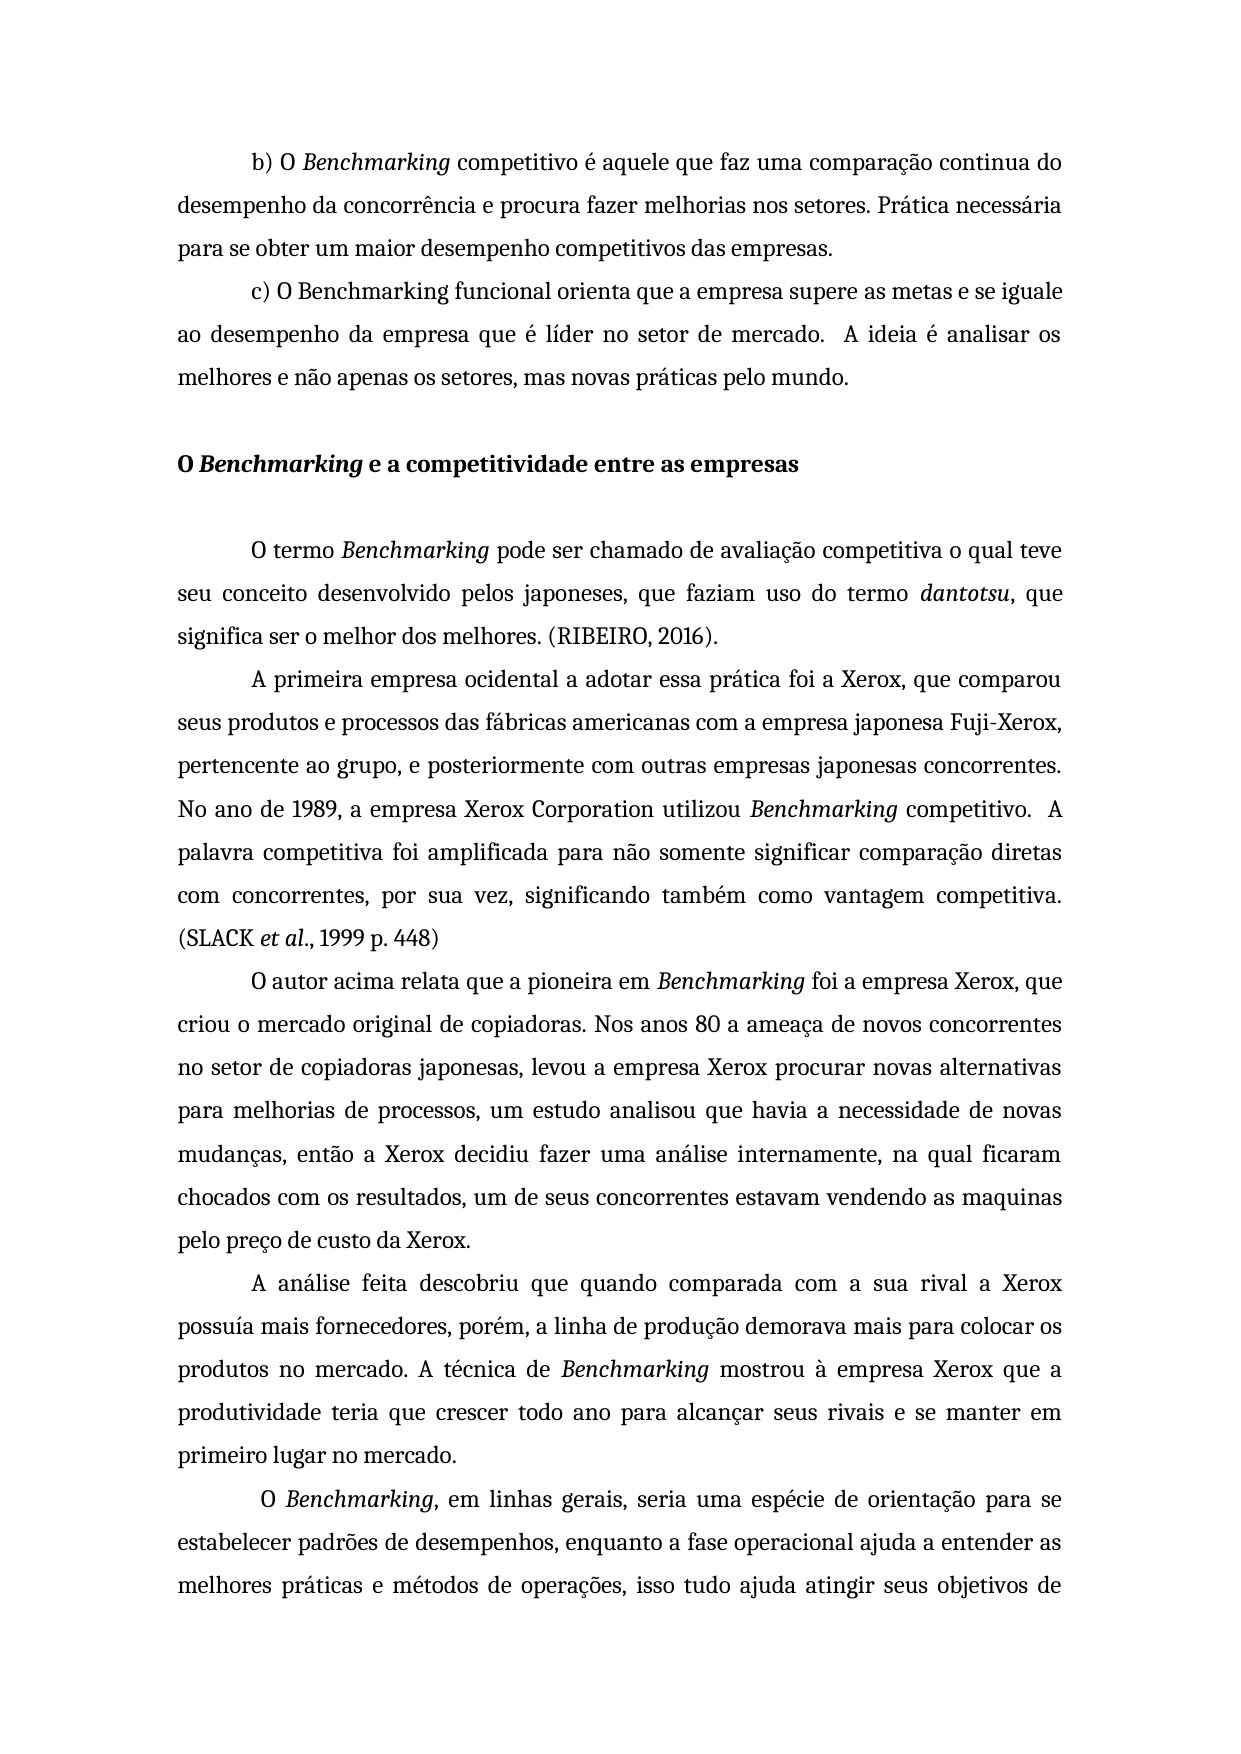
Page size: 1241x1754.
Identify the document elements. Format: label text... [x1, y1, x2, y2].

text A análise feita descobriu que quando comparada com a sua rival a Xerox possuía mais fornecedores, porém, a linha de produção demorava mais para colocar os produtos no mercado. A técnica de Benchmarking mostrou à empresa Xerox que a produtividade teria que crescer todo ano para alcançar seus rivais e se manter em primeiro lugar no mercado. [177, 1269, 1063, 1470]
text O termo Benchmarking pode ser chamado de avaliação competitiva o qual teve seu conceito desenvolvido pelos japoneses, que faziam uso do termo dantotsu, que significa ser o melhor dos melhores. (RIBEIRO, 2016). [177, 536, 1063, 651]
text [177, 1484, 1063, 1599]
text c) O Benchmarking funcional orienta que a empresa supere as metas e se iguale ao desempenho da empresa que é líder no setor de mercado. A ideia é analisar os melhores e não apenas os setores, mas novas práticas pelo mundo. [177, 277, 1063, 392]
text b) O Benchmarking competitivo é aquele que faz uma comparação continua do desempenho da concorrência e procura fazer melhorias nos setores. Prática necessária para se obter um maior desempenho competitivos das empresas. [177, 148, 1063, 263]
text O autor acima relata que a pioneira em Benchmarking foi a empresa Xerox, que criou o mercado original de copiadoras. Nos anos 80 a ameaça de novos concorrentes no setor de copiadoras japonesas, levou a empresa Xerox procurar novas alternativas para melhorias de processos, um estudo analisou que havia a necessidade de novas mudanças, então a Xerox decidiu fazer uma análise internamente, na qual ficaram chocados com os resultados, um de seus concorrentes estavam vendendo as maquinas pelo preço de custo da Xerox. [177, 967, 1063, 1254]
text O Benchmarking e a competitividade entre as empresas [177, 449, 1063, 478]
text A primeira empresa ocidental a adotar essa prática foi a Xerox, que comparou seus produtos e processos das fábricas americanas com a empresa japonesa Fuji-Xerox, pertencente ao grupo, e posteriormente com outras empresas japonesas concorrentes. No ano de 1989, a empresa Xerox Corporation utilizou Benchmarking competitivo. A palavra competitiva foi amplificada para não somente significar comparação diretas com concorrentes, por sua vez, significando também como vantagem competitiva. (SLACK et al., 1999 p. 448) [177, 665, 1063, 953]
